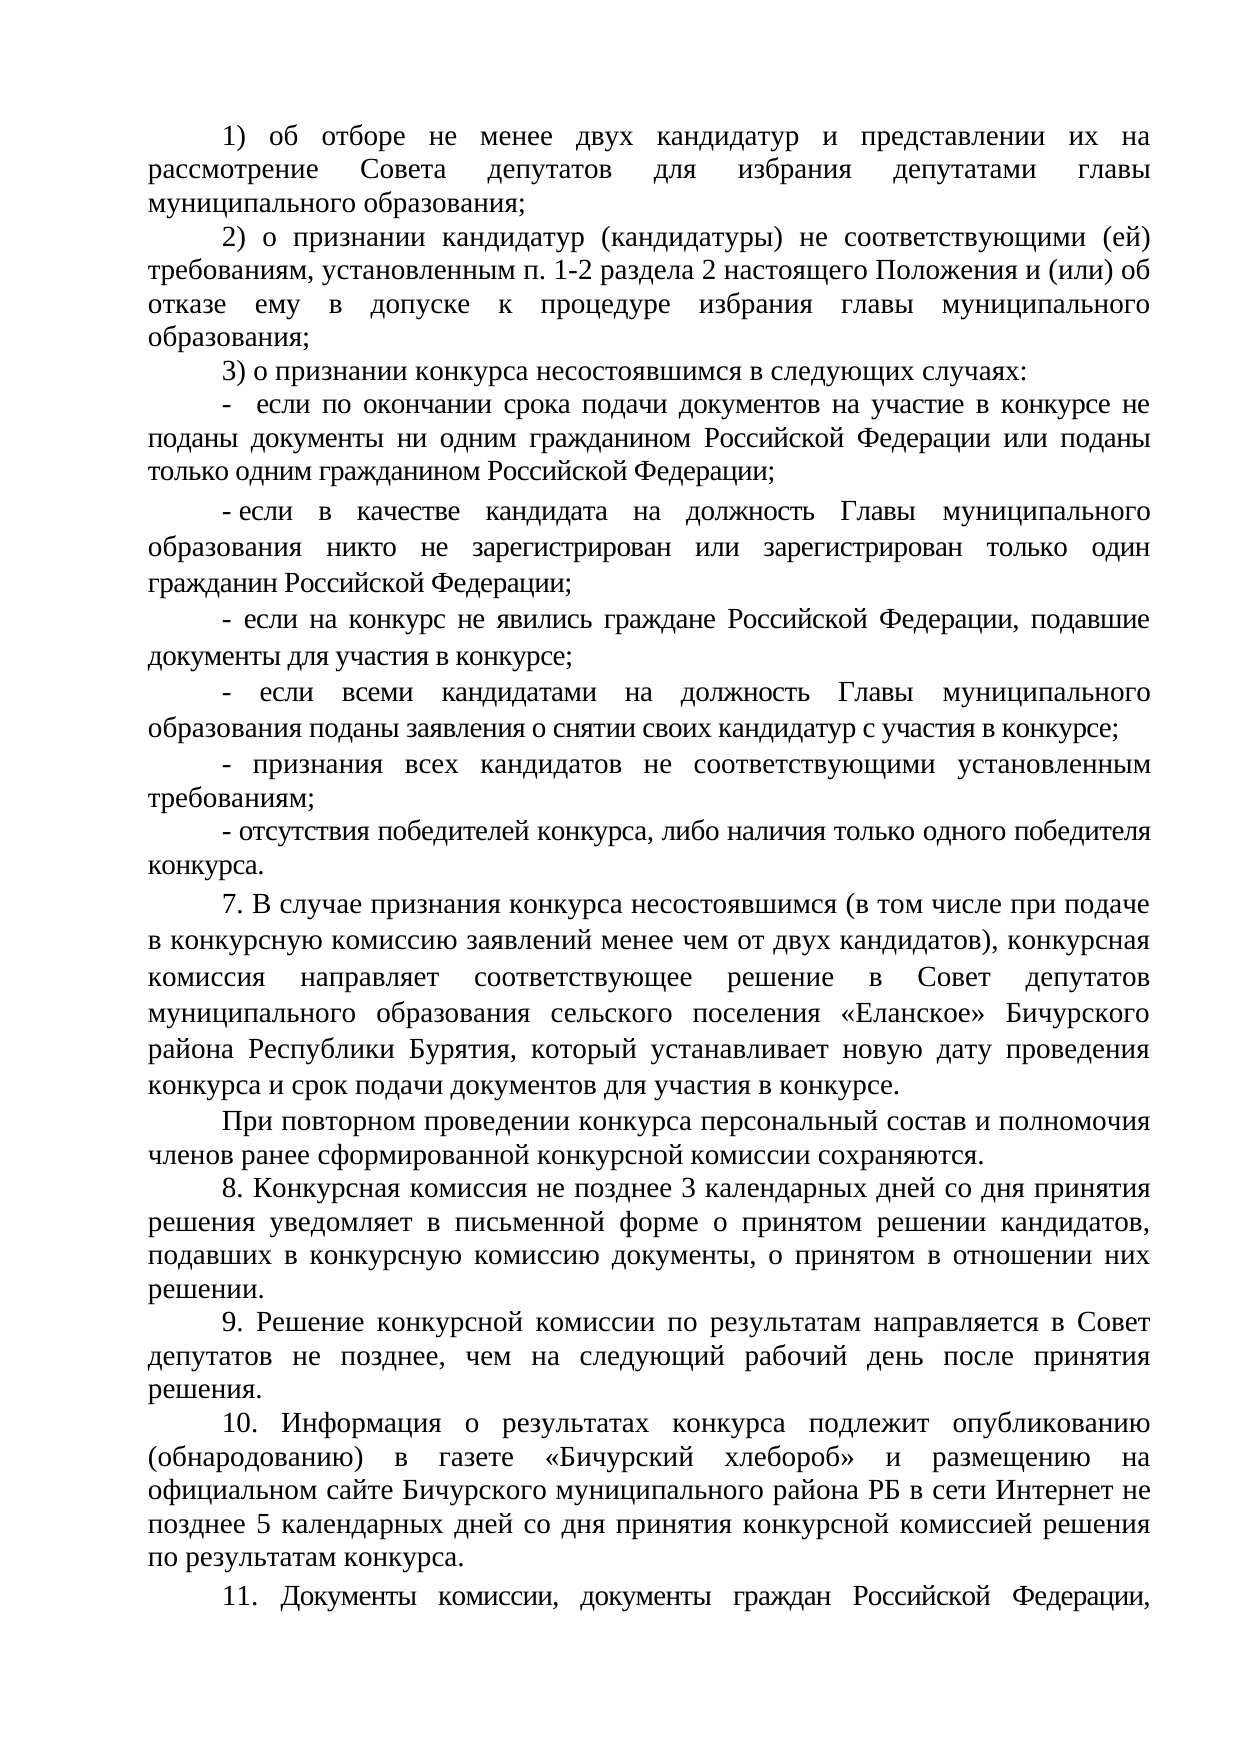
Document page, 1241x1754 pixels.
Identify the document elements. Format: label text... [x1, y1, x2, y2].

text - если по окончании срока подачи документов на участие в конкурсе не поданы документы ни одним гражданином Российской Федерации или поданы только одним гражданином Российской Федерации; [148, 386, 1152, 487]
text 1) об отборе не менее двух кандидатур и представлении их на рассмотрение Совета депутатов для избрания депутатами главы муниципального образования; [148, 118, 1152, 219]
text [148, 1578, 1151, 1612]
text - отсутствия победителей конкурса, либо наличия только одного победителя конкурса. [148, 813, 1152, 880]
text - признания всех кандидатов не соответствующими установленным требованиям; [148, 746, 1152, 813]
text 3) о признании конкурса несостоявшимся в следующих случаях: [148, 353, 1152, 386]
text 9. Решение конкурсной комиссии по результатам направляется в Совет депутатов не позднее, чем на следующий рабочий день после принятия решения. [148, 1304, 1152, 1405]
text 7. В случае признания конкурса несостоявшимся (в том числе при подаче в конкурсную комиссию заявлений менее чем от двух кандидатов), конкурсная комиссия направляет соответствующее решение в Совет депутатов муниципального образования сельского поселения «Еланское» Бичурского района Республики Бурятия, который устанавливает новую дату проведения конкурса и срок подачи документов для участия в конкурсе. [148, 886, 1151, 1101]
text 8. Конкурсная комиссия не позднее 3 календарных дней со дня принятия решения уведомляет в письменной форме о принятом решении кандидатов, подавших в конкурсную комиссию документы, о принятом в отношении них решении. [148, 1170, 1152, 1304]
text - если всеми кандидатами на должность Главы муниципального образования поданы заявления о снятии своих кандидатур с участия в конкурсе; [148, 674, 1151, 743]
text - если в качестве кандидата на должность Главы муниципального образования никто не зарегистрирован или зарегистрирован только один гражданин Российской Федерации; [148, 493, 1151, 599]
text При повторном проведении конкурса персональный состав и полномочия членов ранее сформированной конкурсной комиссии сохраняются. [148, 1103, 1152, 1170]
text - если на конкурс не явились граждане Российской Федерации, подавшие документы для участия в конкурсе; [148, 602, 1151, 671]
text 2) о признании кандидатур (кандидатуры) не соответствующими (ей) требованиям, установленным п. 1-2 раздела 2 настоящего Положения и (или) об отказе ему в допуске к процедуре избрания главы муниципального образования; [148, 219, 1152, 353]
text 10. Информация о результатах конкурса подлежит опубликованию (обнародованию) в газете «Бичурский хлебороб» и размещению на официальном сайте Бичурского муниципального района РБ в сети Интернет не позднее 5 календарных дней со дня принятия конкурсной комиссией решения по результатам конкурса. [148, 1405, 1152, 1573]
